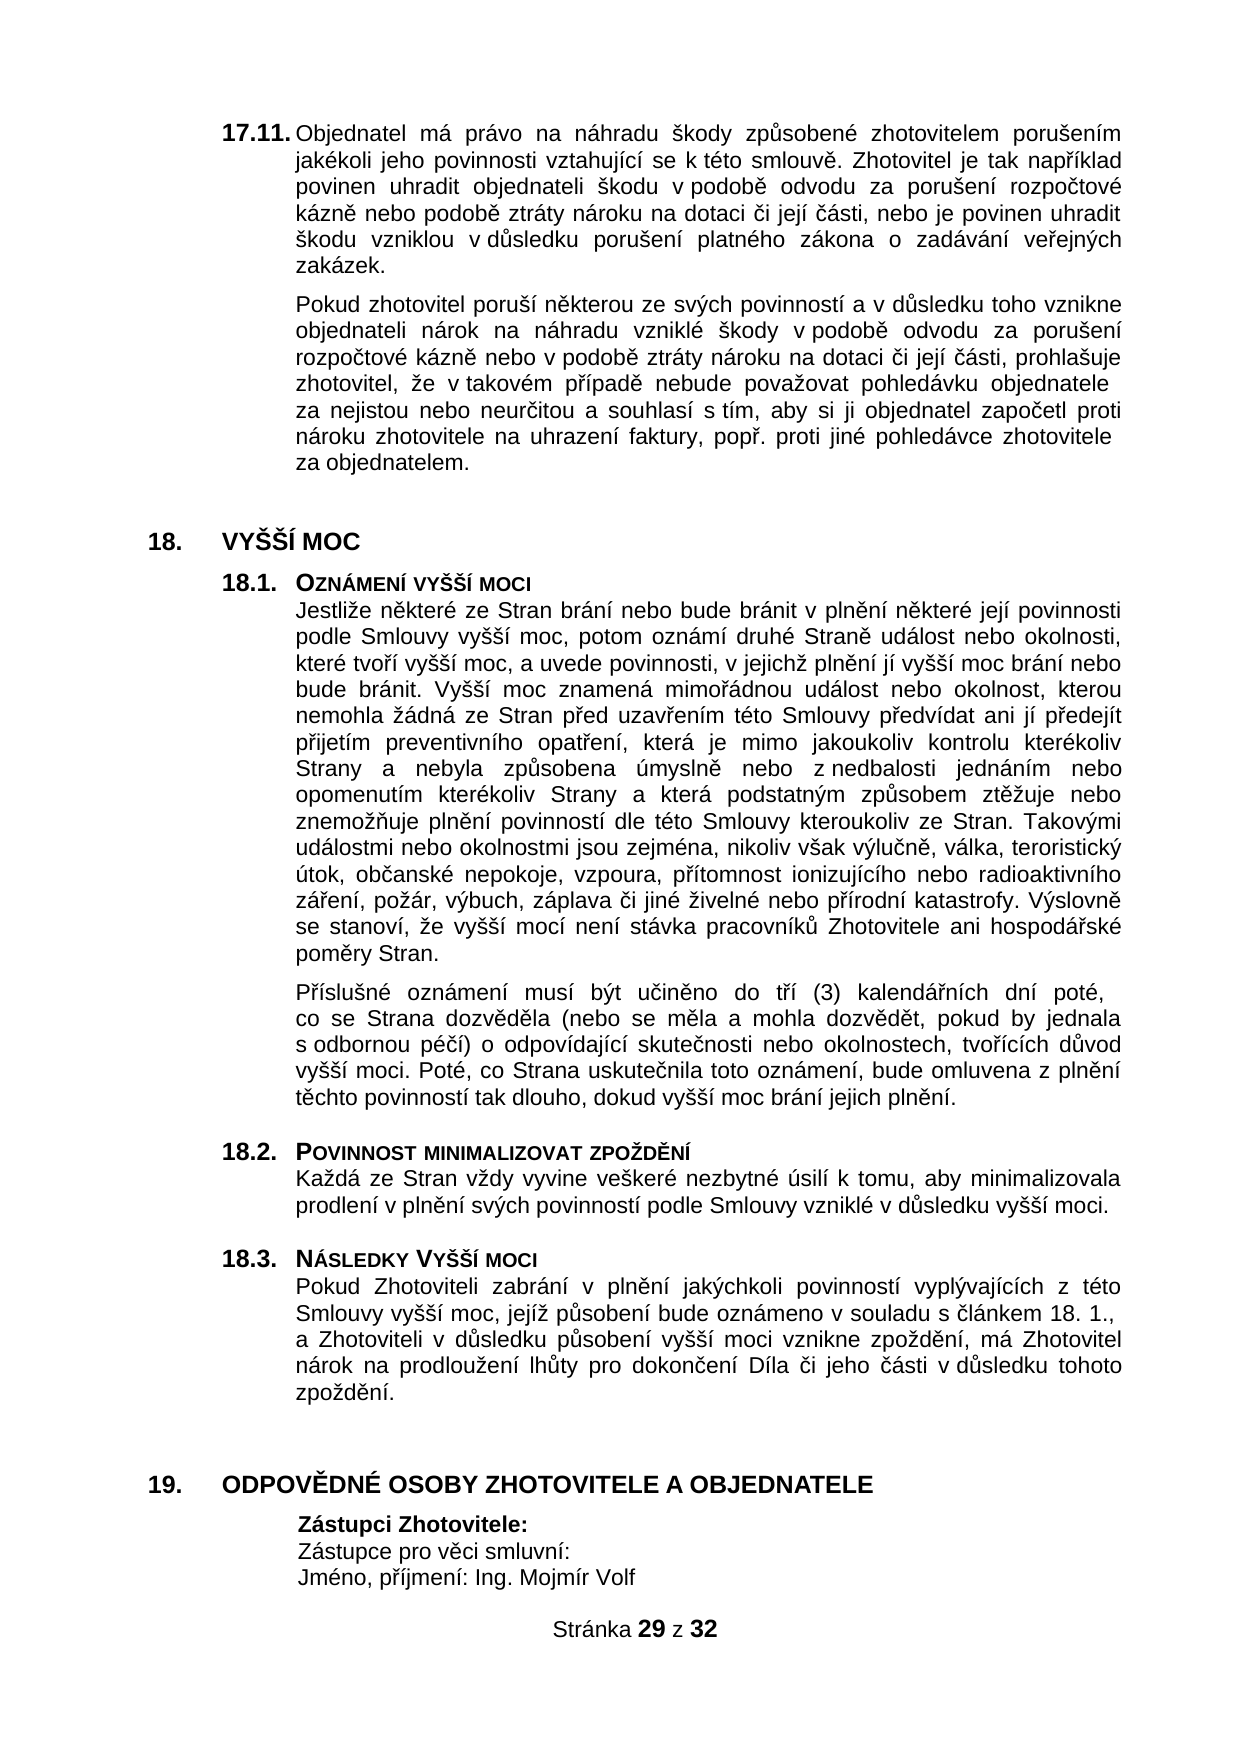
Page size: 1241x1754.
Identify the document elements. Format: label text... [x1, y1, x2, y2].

text Zástupci Zhotovitele: [298, 1511, 1122, 1538]
text Příslušné oznámení musí být učiněno do tří (3) kalendářních dní poté, co se Strana dozvěděla (nebo se měla a mohla dozvědět, pokud by jednala s odbornou péčí) o odpovídající skutečnosti nebo okolnostech, tvořících důvod vyšší moci. Poté, co Strana uskutečnila toto oznámení, bude omluvena z plnění těchto povinností tak dlouho, dokud vyšší moc brání jejich plnění. [295, 978, 1122, 1110]
text Pokud Zhotoviteli zabrání v plnění jakýchkoli povinností vyplývajících z této Smlouvy vyšší moc, jejíž působení bude oznámeno v souladu s článkem 18. 1., a Zhotoviteli v důsledku působení vyšší moci vznikne zpoždění, má Zhotovitel nárok na prodloužení lhůty pro dokončení Díla či jeho části v důsledku tohoto zpoždění. [295, 1273, 1122, 1405]
text Jméno, příjmení: Ing. Mojmír Volf [298, 1564, 1122, 1590]
text Každá ze Stran vždy vyvine veškeré nezbytné úsilí k tomu, aby minimalizovala prodlení v plnění svých povinností podle Smlouvy vzniklé v důsledku vyšší moci. [295, 1165, 1122, 1218]
subtitle Povinnost minimalizovat zpoždění [222, 1137, 1122, 1165]
subtitle Oznámení vyšší moci [222, 568, 1122, 597]
subtitle Následky Vyšší moci [222, 1244, 1122, 1273]
text Jestliže některé ze Stran brání nebo bude bránit v plnění některé její povinnosti podle Smlouvy vyšší moc, potom oznámí druhé Straně událost nebo okolnosti, které tvoří vyšší moc, a uvede povinnosti, v jejichž plnění jí vyšší moc brání nebo bude bránit. Vyšší moc znamená mimořádnou událost nebo okolnost, kterou nemohla žádná ze Stran před uzavřením této Smlouvy předvídat ani jí předejít přijetím preventivního opatření, která je mimo jakoukoliv kontrolu kterékoliv Strany a nebyla způsobena úmyslně nebo z nedbalosti jednáním nebo opomenutím kterékoliv Strany a která podstatným způsobem ztěžuje nebo znemožňuje plnění povinností dle této Smlouvy kteroukoliv ze Stran. Takovými událostmi nebo okolnostmi jsou zejména, nikoliv však výlučně, válka, teroristický útok, občanské nepokoje, vzpoura, přítomnost ionizujícího nebo radioaktivního záření, požár, výbuch, záplava či jiné živelné nebo přírodní katastrofy. Výslovně se stanoví, že vyšší mocí není stávka pracovníků Zhotovitele ani hospodářské poměry Stran. [295, 597, 1122, 966]
text Pokud zhotovitel poruší některou ze svých povinností a v důsledku toho vznikne objednateli nárok na náhradu vzniklé škody v podobě odvodu za porušení rozpočtové kázně nebo v podobě ztráty nároku na dotaci či její části, prohlašuje zhotovitel, že v takovém případě nebude považovat pohledávku objednatele za nejistou nebo neurčitou a souhlasí s tím, aby si ji objednatel započetl proti nároku zhotovitele na uhrazení faktury, popř. proti jiné pohledávce zhotovitele za objednatelem. [295, 291, 1122, 476]
subtitle odpovědné osoby zhotovitele a objednatele [148, 1470, 1122, 1499]
text Zástupce pro věci smluvní: [298, 1538, 1122, 1564]
subtitle Vyšší moc [148, 527, 1122, 556]
subtitle Objednatel má právo na náhradu škody způsobené zhotovitelem porušením jakékoli jeho povinnosti vztahující se k této smlouvě. Zhotovitel je tak například povinen uhradit objednateli škodu v podobě odvodu za porušení rozpočtové kázně nebo podobě ztráty nároku na dotaci či její části, nebo je povinen uhradit škodu vzniklou v důsledku porušení platného zákona o zadávání veřejných zakázek. [222, 118, 1122, 279]
